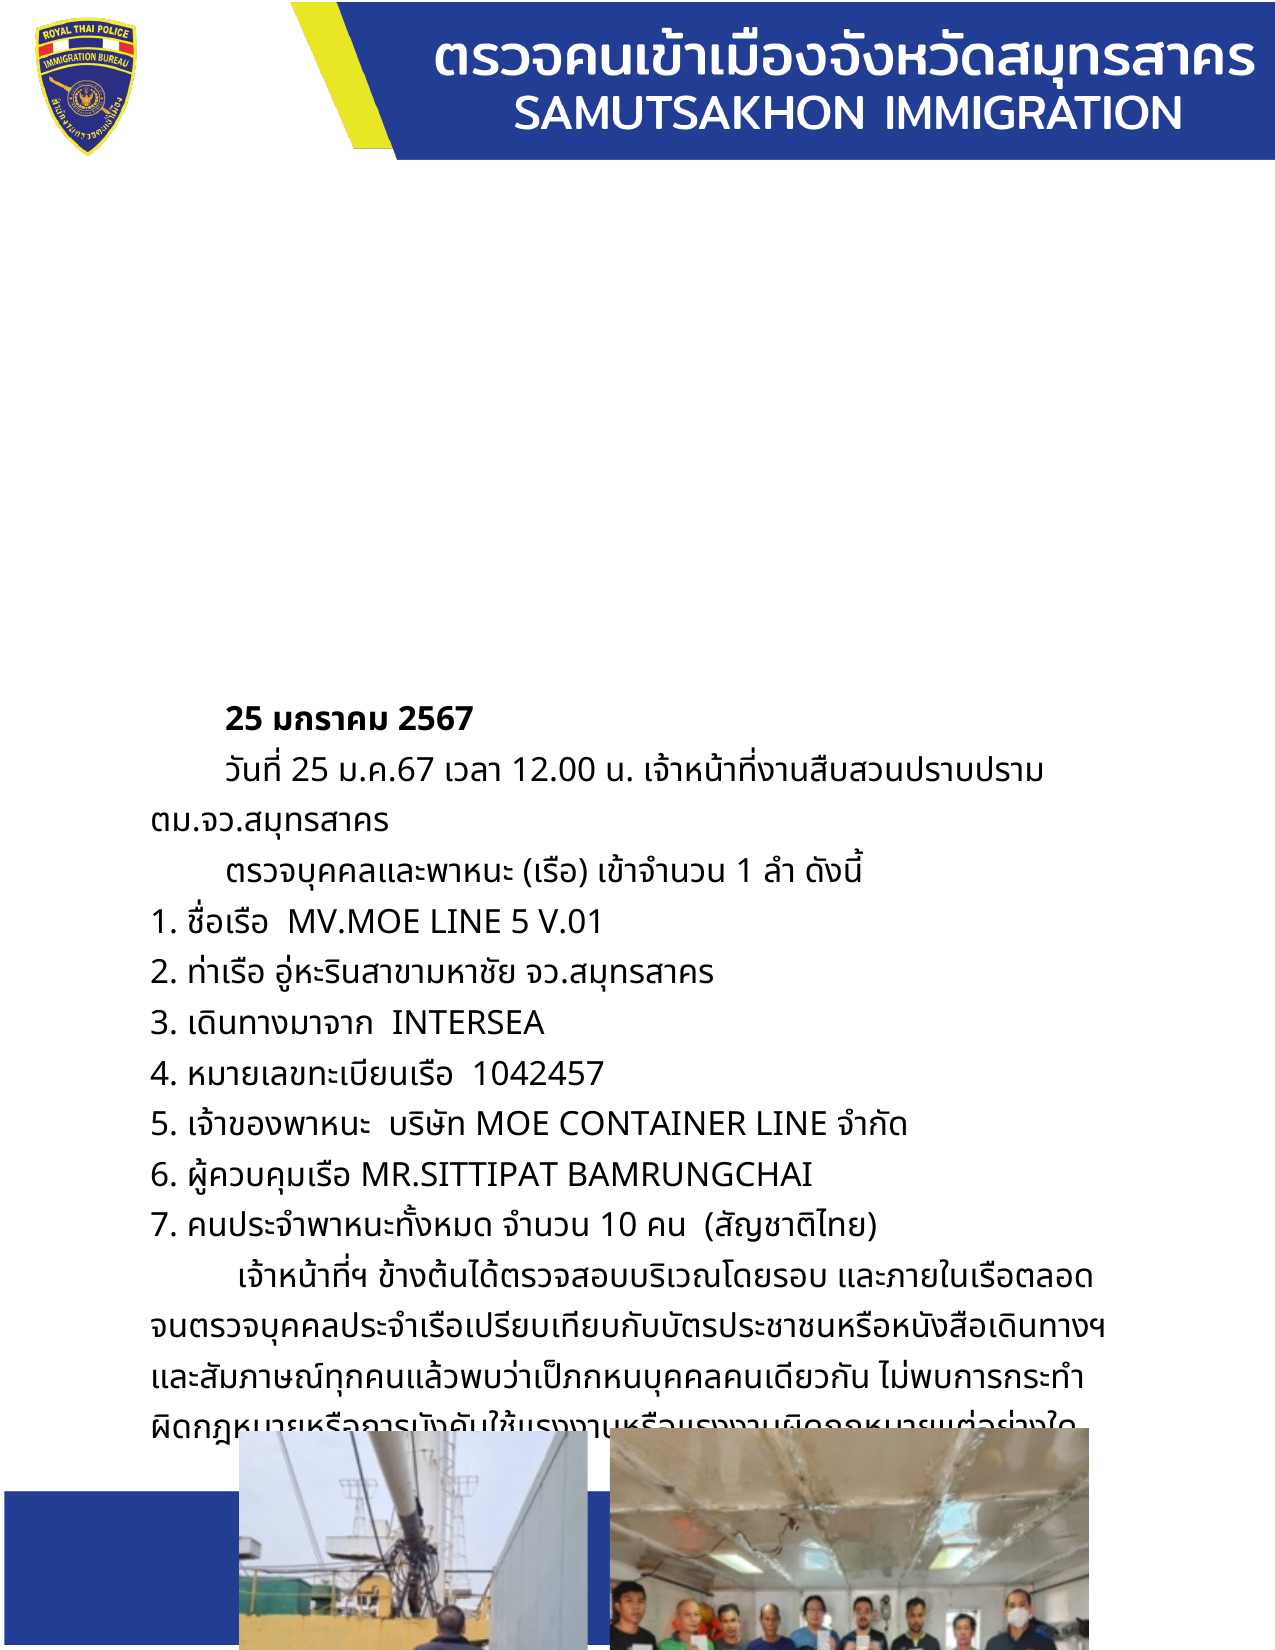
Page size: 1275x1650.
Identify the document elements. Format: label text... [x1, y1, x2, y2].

text 25 มกราคม 2567 [150, 695, 1125, 746]
text 6. ผู้ควบคุมเรือ MR.SITTIPAT BAMRUNGCHAI [150, 1151, 1125, 1201]
text ตรวจบุคคลและพาหนะ (เรือ) เข้าจำนวน 1 ลำ ดังนี้ [150, 847, 1125, 897]
text 2. ท่าเรือ อู่หะรินสาขามหาชัย จว.สมุทรสาคร [150, 948, 1125, 999]
text 4. หมายเลขทะเบียนเรือ 1042457 [150, 1049, 1125, 1100]
text 1. ชื่อเรือ MV.MOE LINE 5 V.01 [150, 897, 1125, 948]
text เจ้าหน้าที่ฯ ข้างต้นได้ตรวจสอบบริเวณโดยรอบ และภายในเรือตลอดจนตรวจบุคคลประจำเรือเปรียบเทียบกับบัตรประชาชนหรือหนังสือเดินทางฯ และสัมภาษณ์ทุกคนแล้วพบว่าเป็ภกหนบุคคลคนเดียวกัน ไม่พบการกระทำผิดกฎหมายหรือการบังคับใช้แรงงานหรือแรงงานผิดกฎหมายแต่อย่างใด [150, 1252, 1125, 1453]
picture [0, 2, 1275, 178]
text 5. เจ้าของพาหนะ บริษัท MOE CONTAINER LINE จำกัด [150, 1100, 1125, 1151]
text วันที่ 25 ม.ค.67 เวลา 12.00 น. เจ้าหน้าที่งานสืบสวนปราบปราม ตม.จว.สมุทรสาคร [150, 746, 1125, 847]
text 3. เดินทางมาจาก INTERSEA [150, 999, 1125, 1049]
picture [4, 1428, 1274, 1650]
text 7. คนประจำพาหนะทั้งหมด จำนวน 10 คน (สัญชาติไทย) [150, 1201, 1125, 1252]
